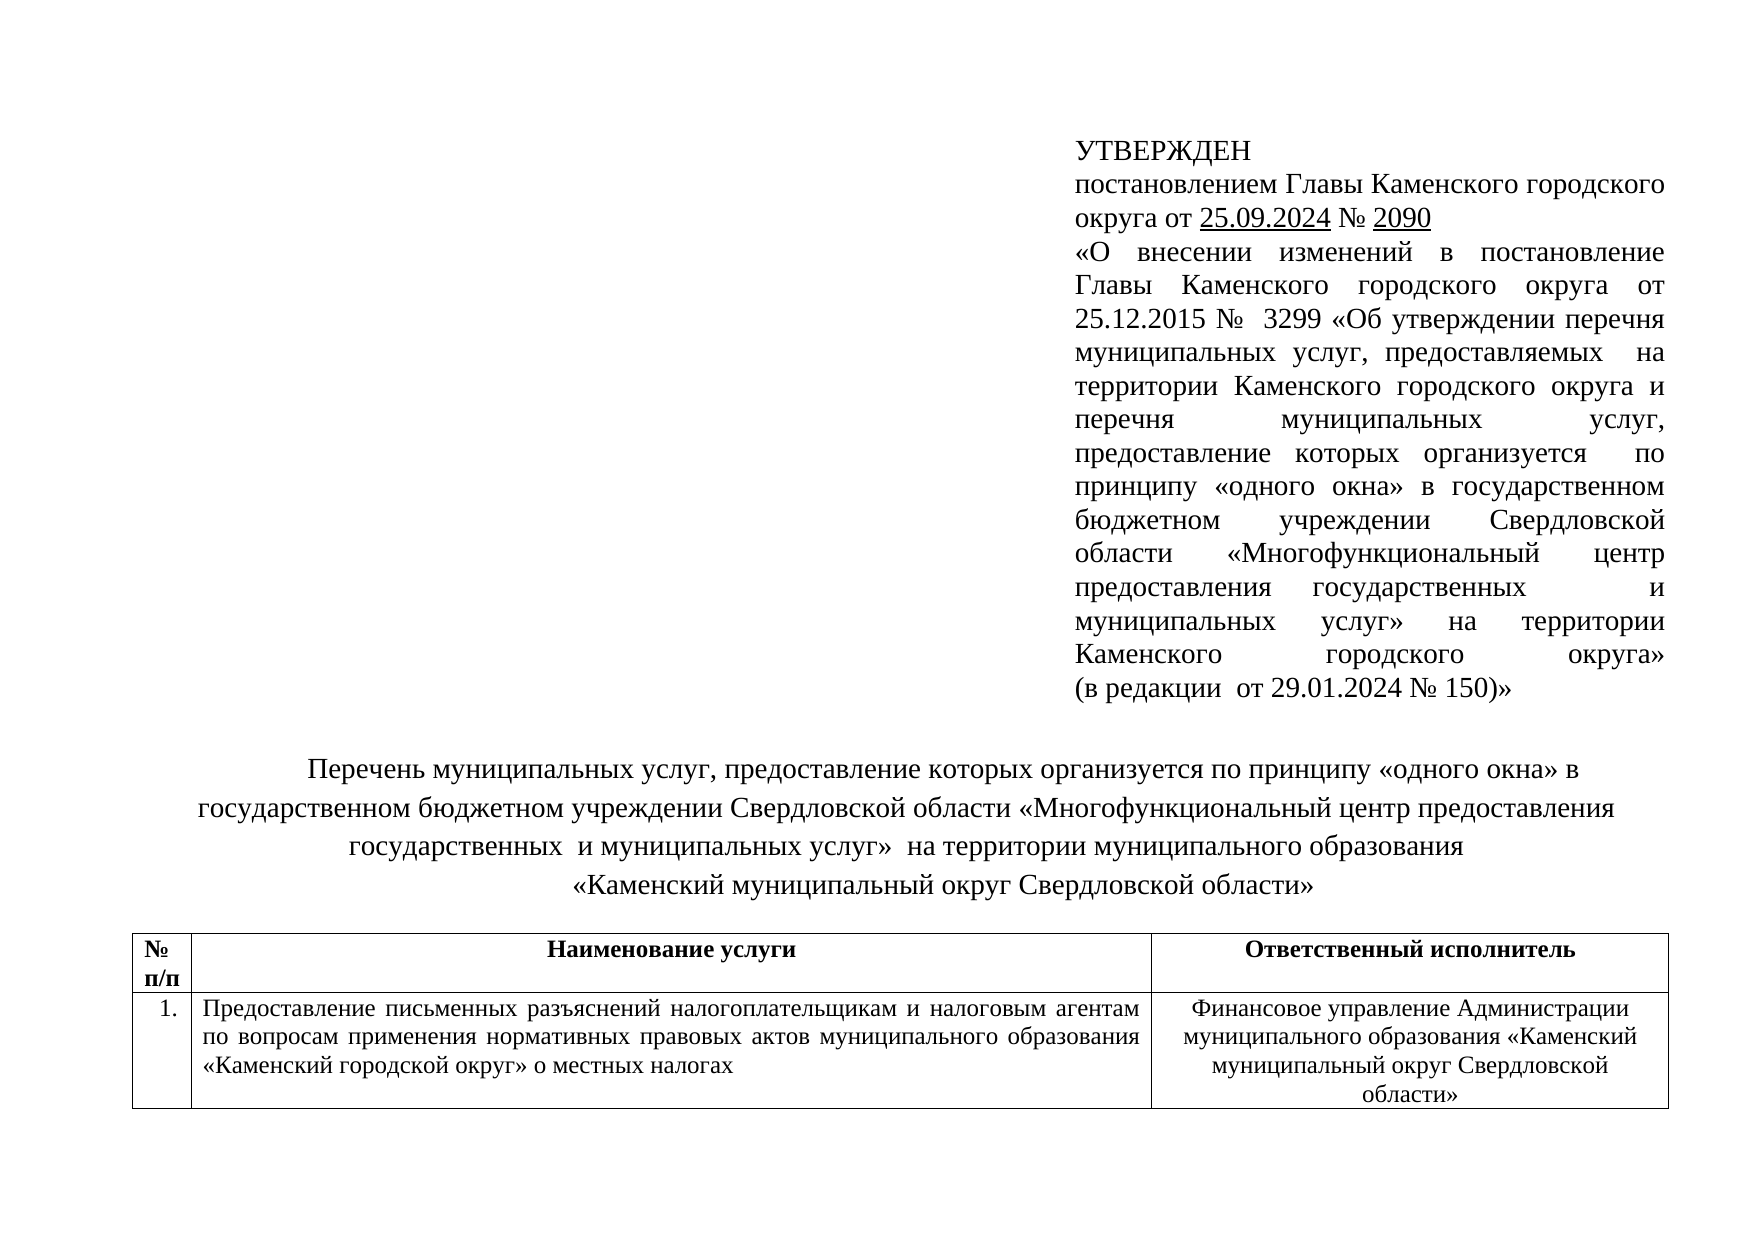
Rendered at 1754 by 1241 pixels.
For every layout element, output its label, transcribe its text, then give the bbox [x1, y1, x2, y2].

table_header № п/п [133, 934, 191, 992]
table_header Ответственный исполнитель [1152, 934, 1668, 992]
text «Каменский муниципальный округ Свердловской области» [148, 867, 1665, 901]
text Перечень муниципальных услуг, предоставление которых организуется по принципу «одного окна» в государственном бюджетном учреждении Свердловской области «Многофункциональный центр предоставления государственных и муниципальных услуг» на территории муниципального образования [148, 751, 1665, 862]
table_cell Предоставление письменных разъяснений налогоплательщикам и налоговым агентам по вопросам применения нормативных правовых актов муниципального образования «Каменский городской округ» о местных налогах [192, 993, 1151, 1108]
table_header УТВЕРЖДЕН постановлением Главы Каменского городского округа от 25.09.2024 № 2090 «О внесении изменений в постановление Главы Каменского городского округа от 25.12.2015 № 3299 «Об утверждении перечня муниципальных услуг, предоставляемых на территории Каменского городского округа и перечня муниципальных услуг, предоставление которых организуется по принципу «одного окна» в государственном бюджетном учреждении Свердловской области «Многофункциональный центр предоставления государственных и муниципальных услуг» на территории Каменского городского округа» (в редакции от 29.01.2024 № 150)» [1063, 133, 1677, 703]
table_cell [133, 993, 191, 1108]
table_cell Финансовое управление Администрации муниципального образования «Каменский муниципальный округ Свердловской области» [1152, 993, 1668, 1108]
table_header Наименование услуги [192, 934, 1151, 992]
